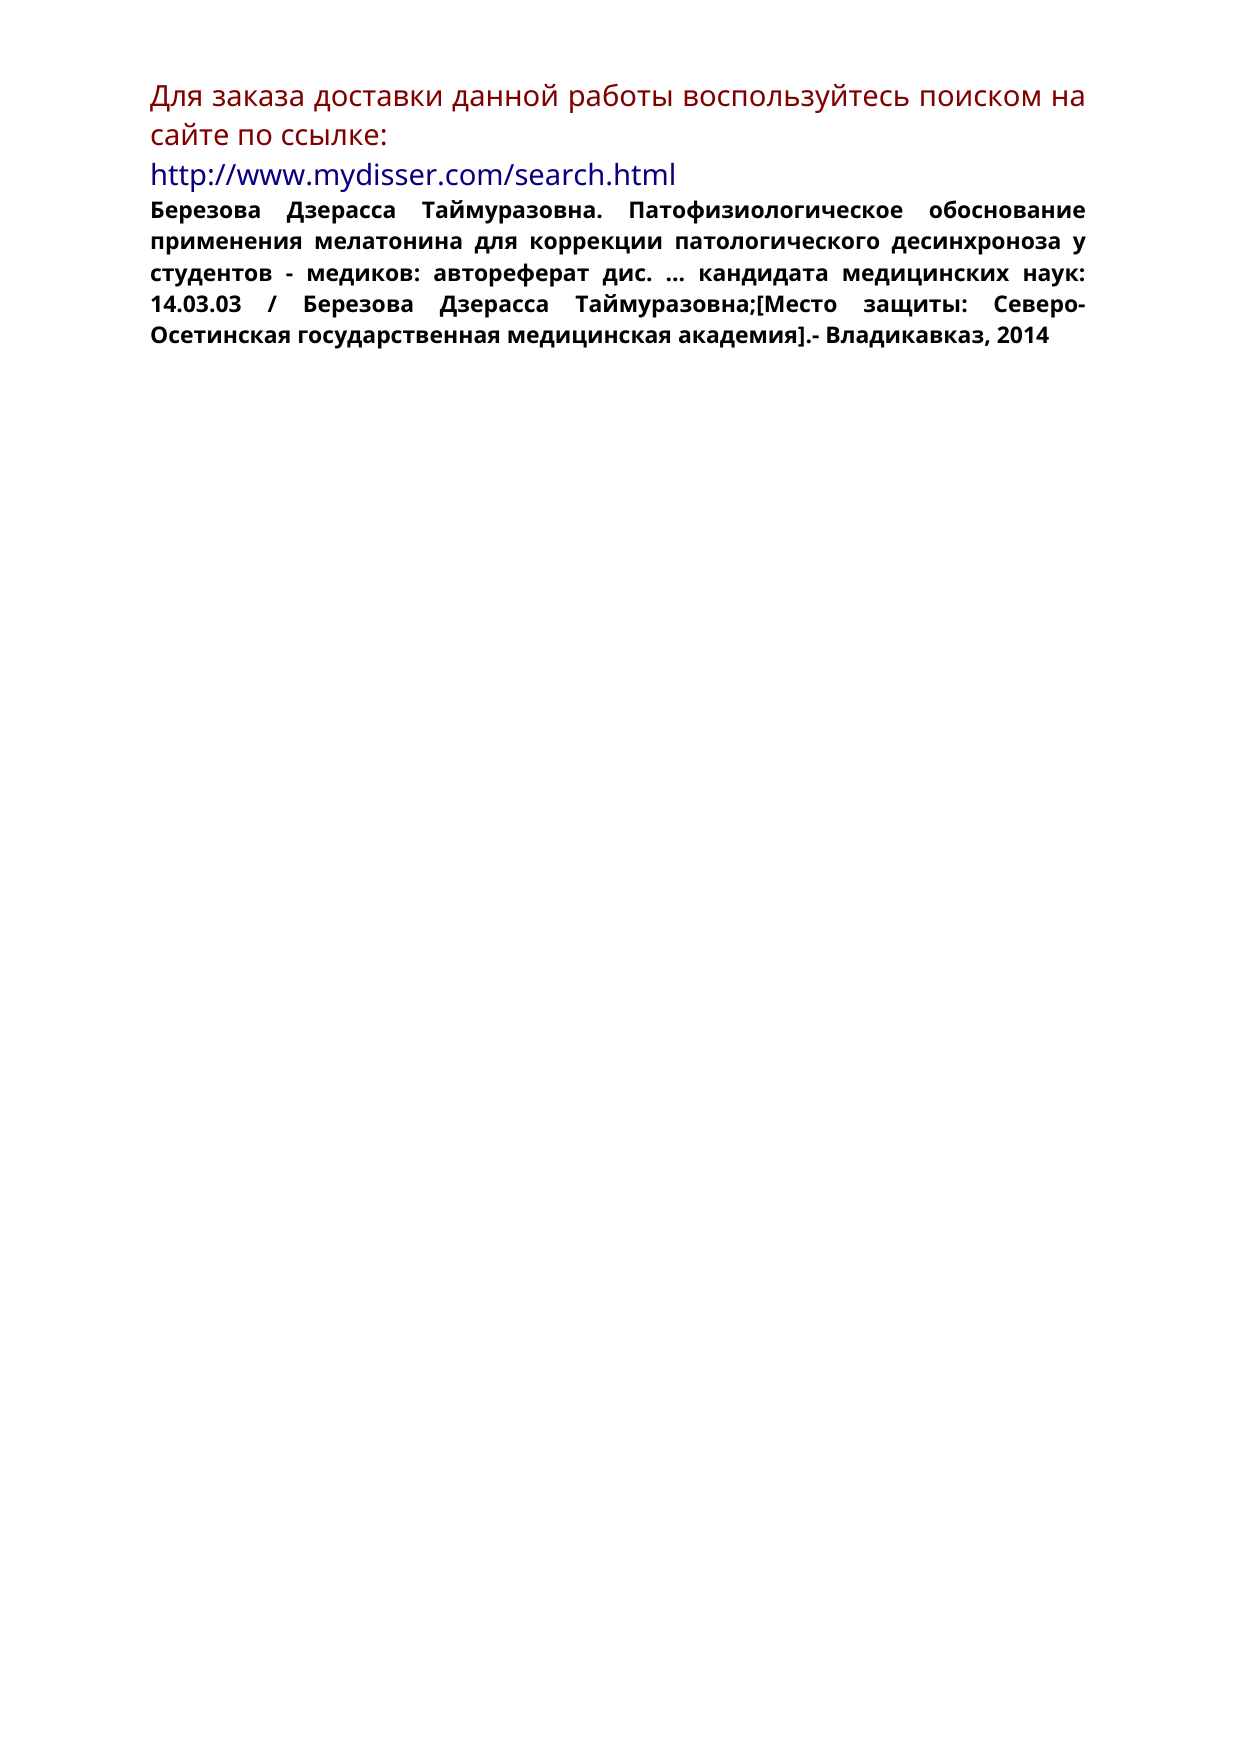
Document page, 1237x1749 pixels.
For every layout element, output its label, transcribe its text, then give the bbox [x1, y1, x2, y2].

text Березова Дзерасса Таймуразовна. Патофизиологическое обоснование применения мелатонина для коррекции патологического десинхроноза у студентов - медиков: автореферат дис. ... кандидата медицинских наук: 14.03.03 / Березова Дзерасса Таймуразовна;[Место защиты: Северо-Осетинская государственная медицинская академия].- Владикавказ, 2014 [150, 194, 1086, 350]
